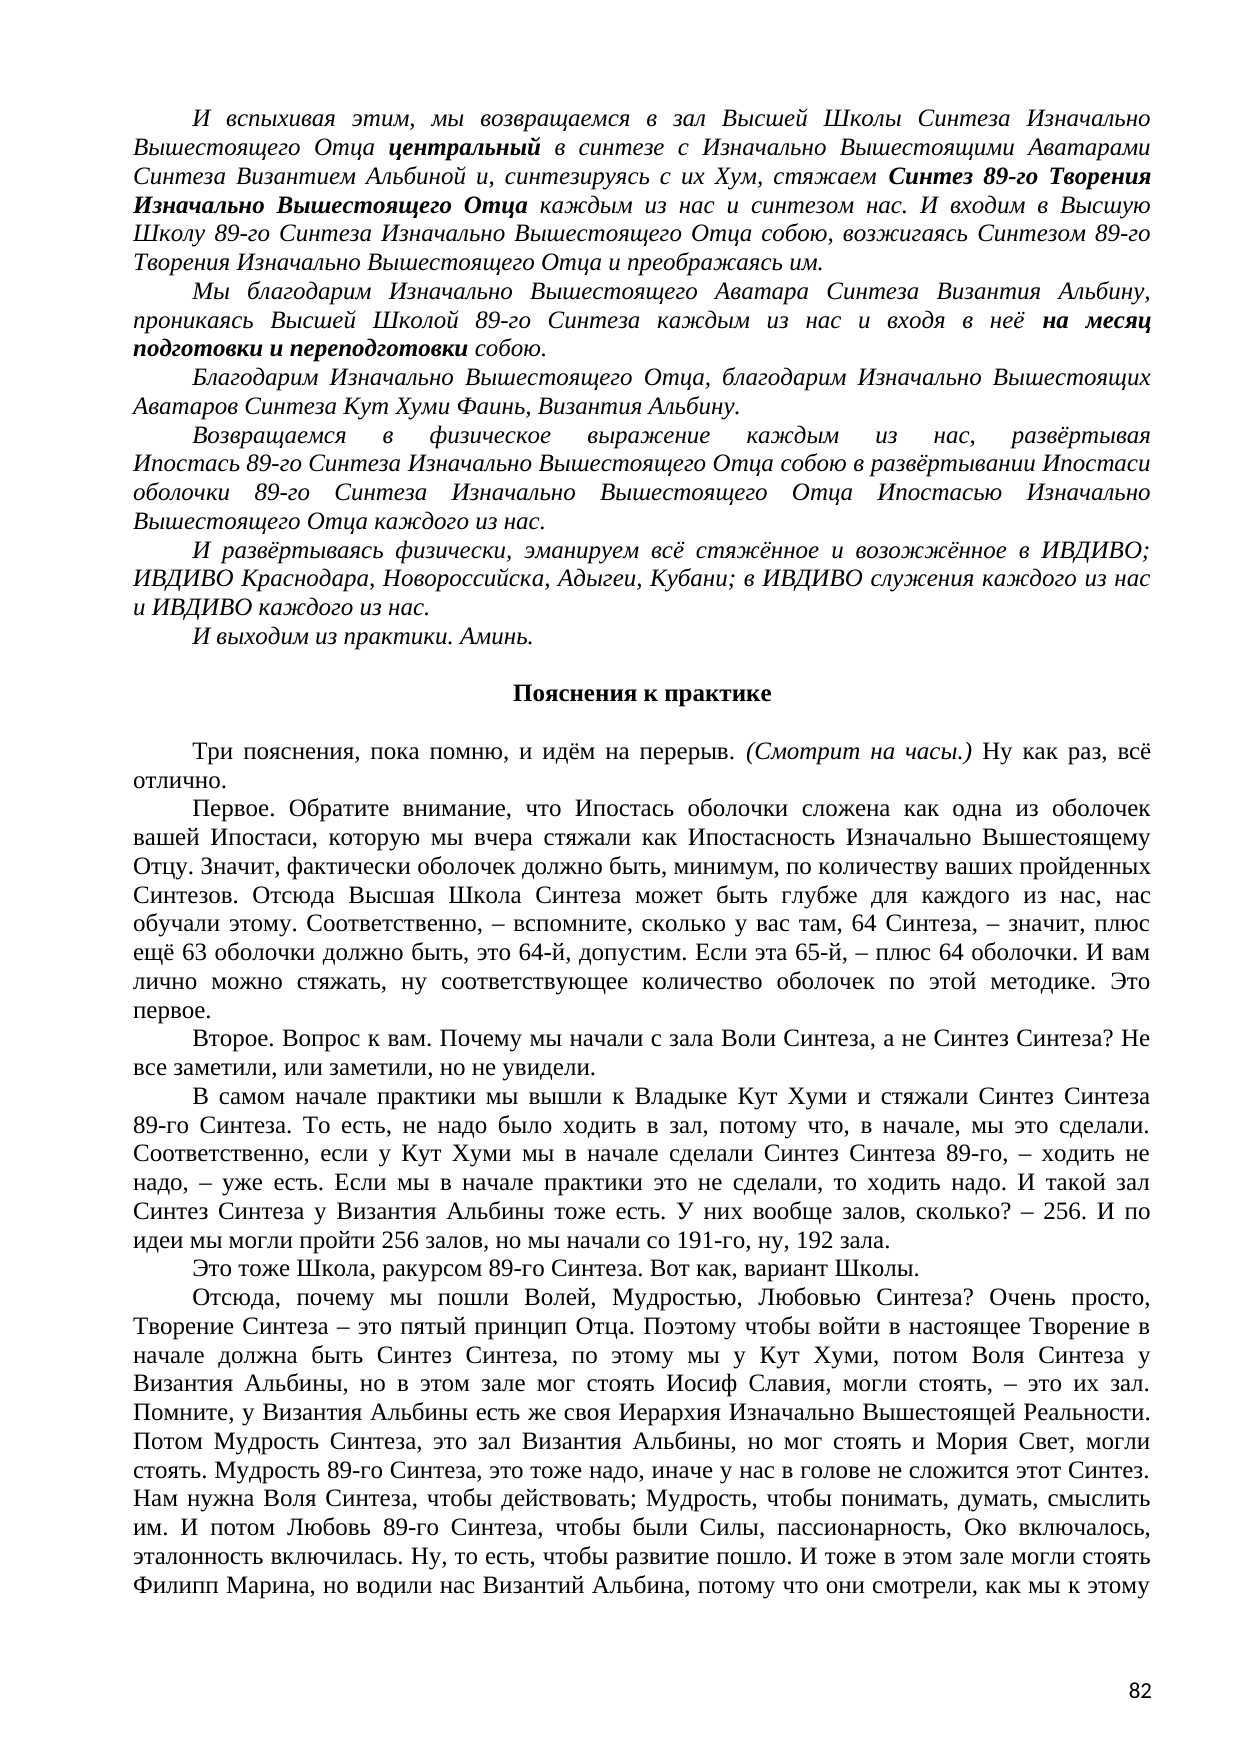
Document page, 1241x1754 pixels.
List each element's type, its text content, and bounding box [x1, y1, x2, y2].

text В самом начале практики мы вышли к Владыке Кут Хуми и стяжали Синтез Синтеза 89-го Синтеза. То есть, не надо было ходить в зал, потому что, в начале, мы это сделали. Соответственно, если у Кут Хуми мы в начале сделали Синтез Синтеза 89-го, – ходить не надо, – уже есть. Если мы в начале практики это не сделали, то ходить надо. И такой зал Синтез Синтеза у Византия Альбины тоже есть. У них вообще залов, сколько? – 256. И по идеи мы могли пройти 256 залов, но мы начали со 191-го, ну, 192 зала. [133, 1081, 1152, 1253]
text Мы благодарим Изначально Вышестоящего Аватара Синтеза Византия Альбину, проникаясь Высшей Школой 89-го Синтеза каждым из нас и входя в неё на месяц подготовки и переподготовки собою. [133, 276, 1152, 362]
text Второе. Вопрос к вам. Почему мы начали с зала Воли Синтеза, а не Синтез Синтеза? Не все заметили, или заметили, но не увидели. [133, 1023, 1152, 1081]
text И выходим из практики. Аминь. [133, 621, 1152, 650]
text Первое. Обратите внимание, что Ипостась оболочки сложена как одна из оболочек вашей Ипостаси, которую мы вчера стяжали как Ипостасность Изначально Вышестоящему Отцу. Значит, фактически оболочек должно быть, минимум, по количеству ваших пройденных Синтезов. Отсюда Высшая Школа Синтеза может быть глубже для каждого из нас, нас обучали этому. Соответственно, – вспомните, сколько у вас там, 64 Синтеза, – значит, плюс ещё 63 оболочки должно быть, это 64-й, допустим. Если эта 65-й, – плюс 64 оболочки. И вам лично можно стяжать, ну соответствующее количество оболочек по этой методике. Это первое. [133, 793, 1152, 1023]
text Возвращаемся в физическое выражение каждым из нас, развёртывая Ипостась 89-го Синтеза Изначально Вышестоящего Отца собою в развёртывании Ипостаси оболочки 89-го Синтеза Изначально Вышестоящего Отца Ипостасью Изначально Вышестоящего Отца каждого из нас. [133, 420, 1152, 535]
text Благодарим Изначально Вышестоящего Отца, благодарим Изначально Вышестоящих Аватаров Синтеза Кут Хуми Фаинь, Византия Альбину. [133, 362, 1152, 420]
text И вспыхивая этим, мы возвращаемся в зал Высшей Школы Синтеза Изначально Вышестоящего Отца центральный в синтезе с Изначально Вышестоящими Аватарами Синтеза Византием Альбиной и, синтезируясь с их Хум, стяжаем Синтез 89-го Творения Изначально Вышестоящего Отца каждым из нас и синтезом нас. И входим в Высшую Школу 89-го Синтеза Изначально Вышестоящего Отца собою, возжигаясь Синтезом 89-го Творения Изначально Вышестоящего Отца и преображаясь им. [133, 103, 1152, 276]
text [133, 1282, 1152, 1598]
text Это тоже Школа, ракурсом 89-го Синтеза. Вот как, вариант Школы. [133, 1253, 1152, 1282]
subtitle Пояснения к практике [133, 678, 1152, 707]
text Три пояснения, пока помню, и идём на перерыв. (Смотрит на часы.) Ну как раз, всё отлично. [133, 736, 1152, 793]
text И развёртываясь физически, эманируем всё стяжённое и возожжённое в ИВДИВО; ИВДИВО Краснодара, Новороссийска, Адыгеи, Кубани; в ИВДИВО служения каждого из нас и ИВДИВО каждого из нас. [133, 535, 1152, 621]
